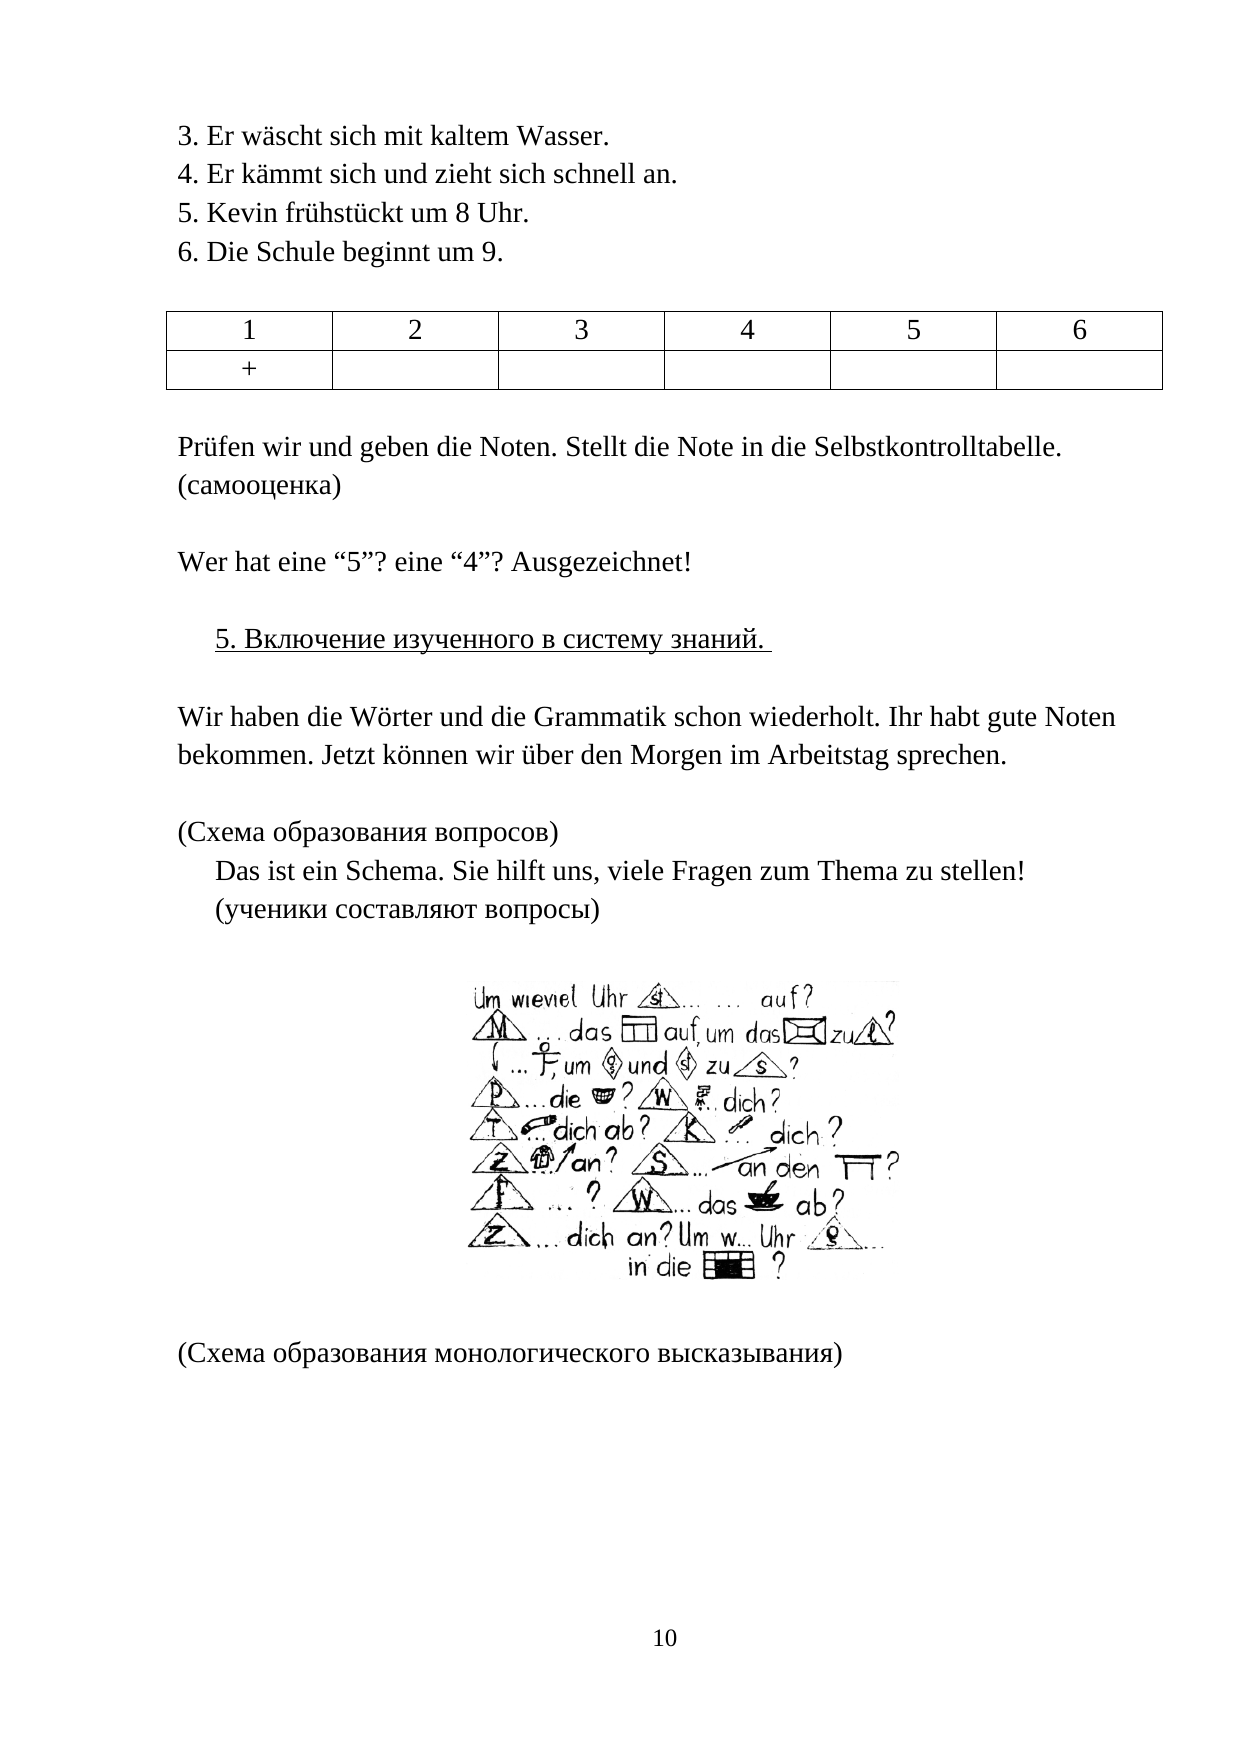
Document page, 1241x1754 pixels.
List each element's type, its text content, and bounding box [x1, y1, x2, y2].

table_cell [997, 351, 1162, 389]
text (ученики составляют вопросы) [215, 891, 1152, 925]
text 4. Er kämmt sich und zieht sich schnell an. [177, 157, 1152, 190]
text Das ist ein Schema. Sie hilft uns, viele Fragen zum Thema zu stellen! [215, 853, 1152, 886]
table_cell + [167, 351, 332, 389]
table_header 4 [665, 312, 830, 350]
text 3. Er wäscht sich mit kaltem Wasser. [177, 118, 1152, 152]
text Wer hat eine “? eine “? Ausgezeichnet! [177, 544, 1152, 578]
text 5. Kevin frühstückt um 8 Uhr. [177, 195, 1152, 229]
table_cell [499, 351, 664, 389]
text (самооценка) [177, 467, 1152, 501]
table_cell [333, 351, 498, 389]
table_header 6 [997, 312, 1162, 350]
table_header 1 [167, 312, 332, 350]
text 6. Die Schule beginnt um 9. [177, 234, 1152, 267]
table_header 3 [499, 312, 664, 350]
table_cell [831, 351, 996, 389]
text Prüfen wir und geben die Noten. Stellt die Note in die Selbstkontrolltabelle. [177, 429, 1152, 462]
table_cell [665, 351, 830, 389]
table_header 2 [333, 312, 498, 350]
text 5. Включение изученного в систему знаний. [215, 622, 1152, 655]
text (Схема образования вопросов) [177, 814, 1152, 848]
text (Схема образования монологического высказывания) [177, 1335, 1152, 1368]
table_header 5 [831, 312, 996, 350]
text Wir haben die Wörter und die Grammatik schon wiederholt. Ihr habt gute Noten bekommen. Jetzt können wir über den Morgen im Arbeitstag sprechen. [177, 699, 1152, 771]
